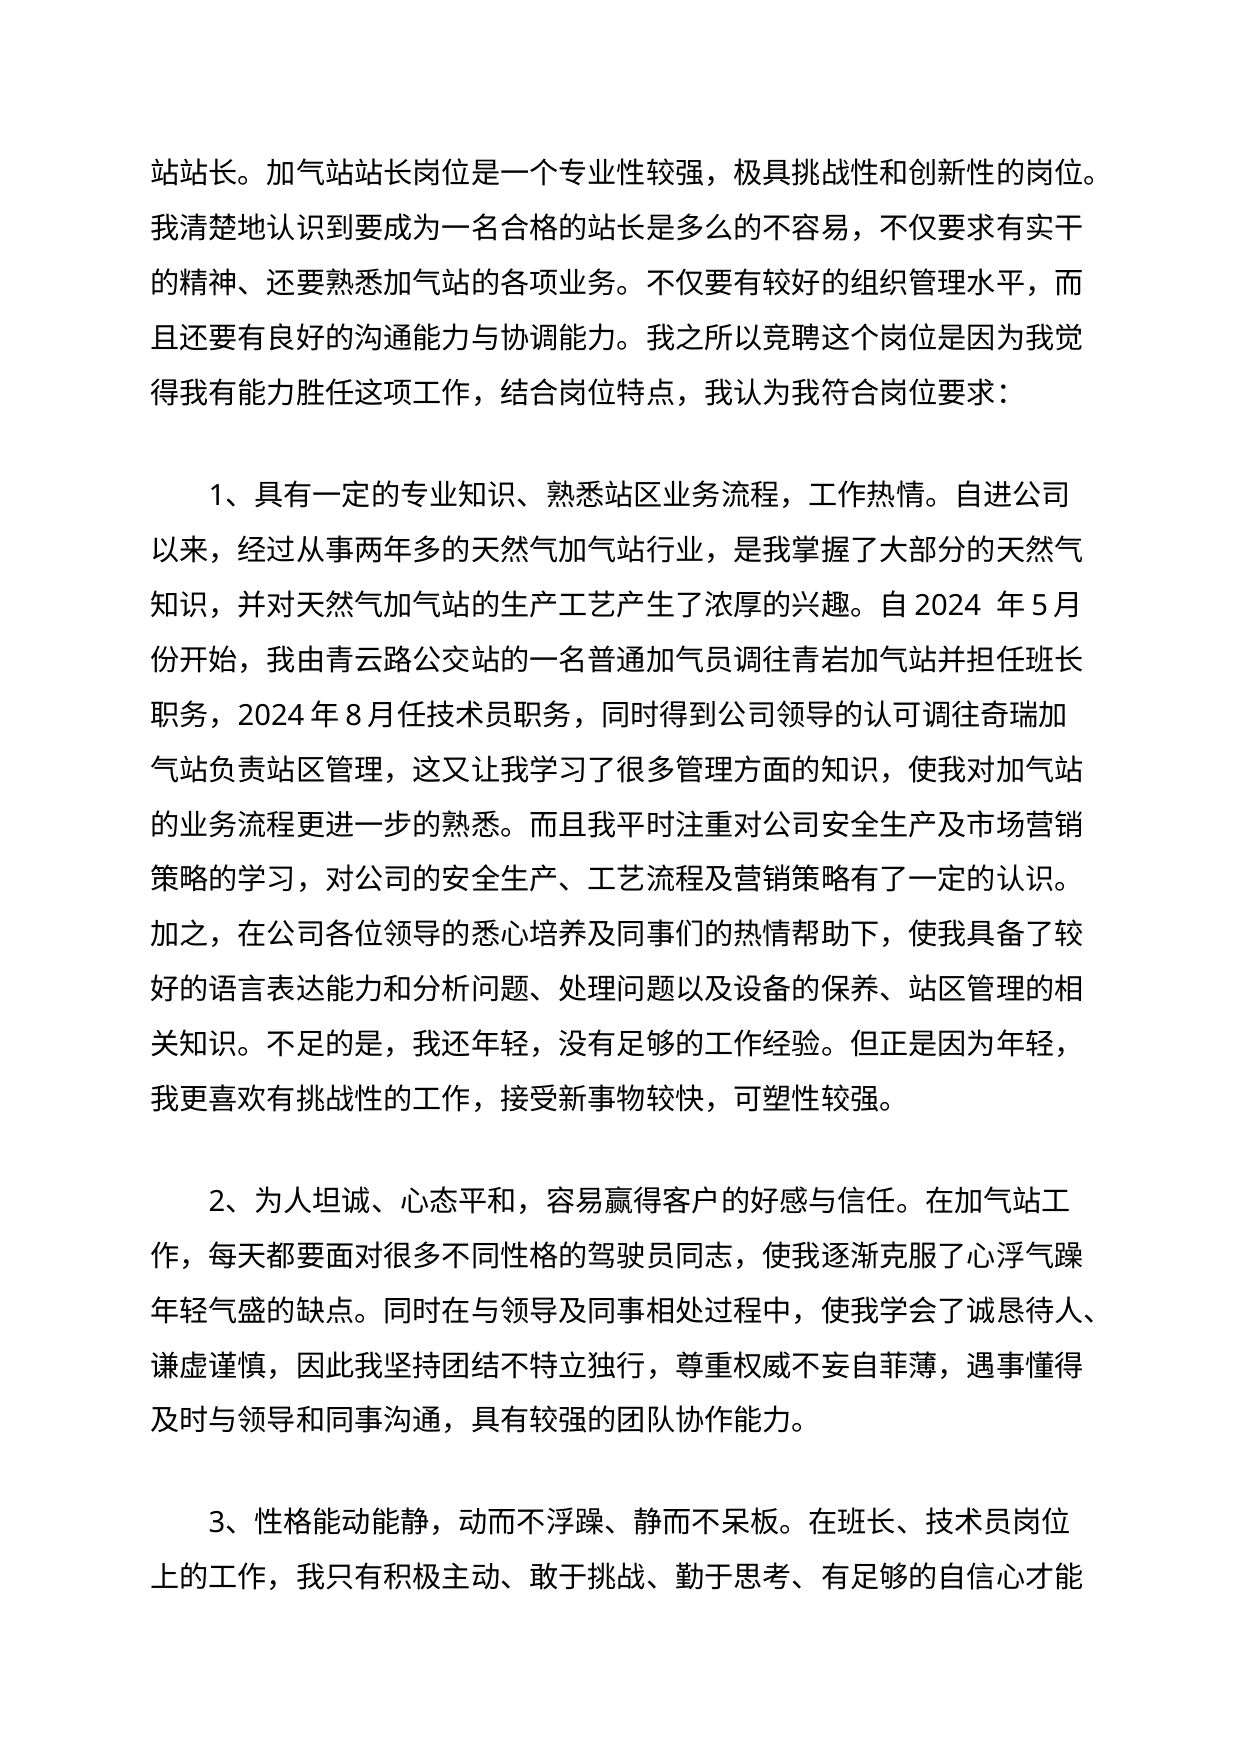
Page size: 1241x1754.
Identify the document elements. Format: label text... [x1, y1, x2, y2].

text 2、为人坦诚、心态平和，容易赢得客户的好感与信任。在加气站工作，每天都要面对很多不同性格的驾驶员同志，使我逐渐克服了心浮气躁年轻气盛的缺点。同时在与领导及同事相处过程中，使我学会了诚恳待人、谦虚谨慎，因此我坚持团结不特立独行，尊重权威不妄自菲薄，遇事懂得及时与领导和同事沟通，具有较强的团队协作能力。 [150, 1177, 1090, 1439]
text 1、具有一定的专业知识、熟悉站区业务流程，工作热情。自进公司以来，经过从事两年多的天然气加气站行业，是我掌握了大部分的天然气知识，并对天然气加气站的生产工艺产生了浓厚的兴趣。自2024 年5月份开始，我由青云路公交站的一名普通加气员调往青岩加气站并担任班长职务，2024年8月任技术员职务，同时得到公司领导的认可调往奇瑞加气站负责站区管理，这又让我学习了很多管理方面的知识，使我对加气站的业务流程更进一步的熟悉。而且我平时注重对公司安全生产及市场营销策略的学习，对公司的安全生产、工艺流程及营销策略有了一定的认识。加之，在公司各位领导的悉心培养及同事们的热情帮助下，使我具备了较好的语言表达能力和分析问题、处理问题以及设备的保养、站区管理的相关知识。不足的是，我还年轻，没有足够的工作经验。但正是因为年轻，我更喜欢有挑战性的工作，接受新事物较快，可塑性较强。 [150, 471, 1090, 1118]
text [150, 150, 1090, 412]
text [150, 1499, 1090, 1596]
